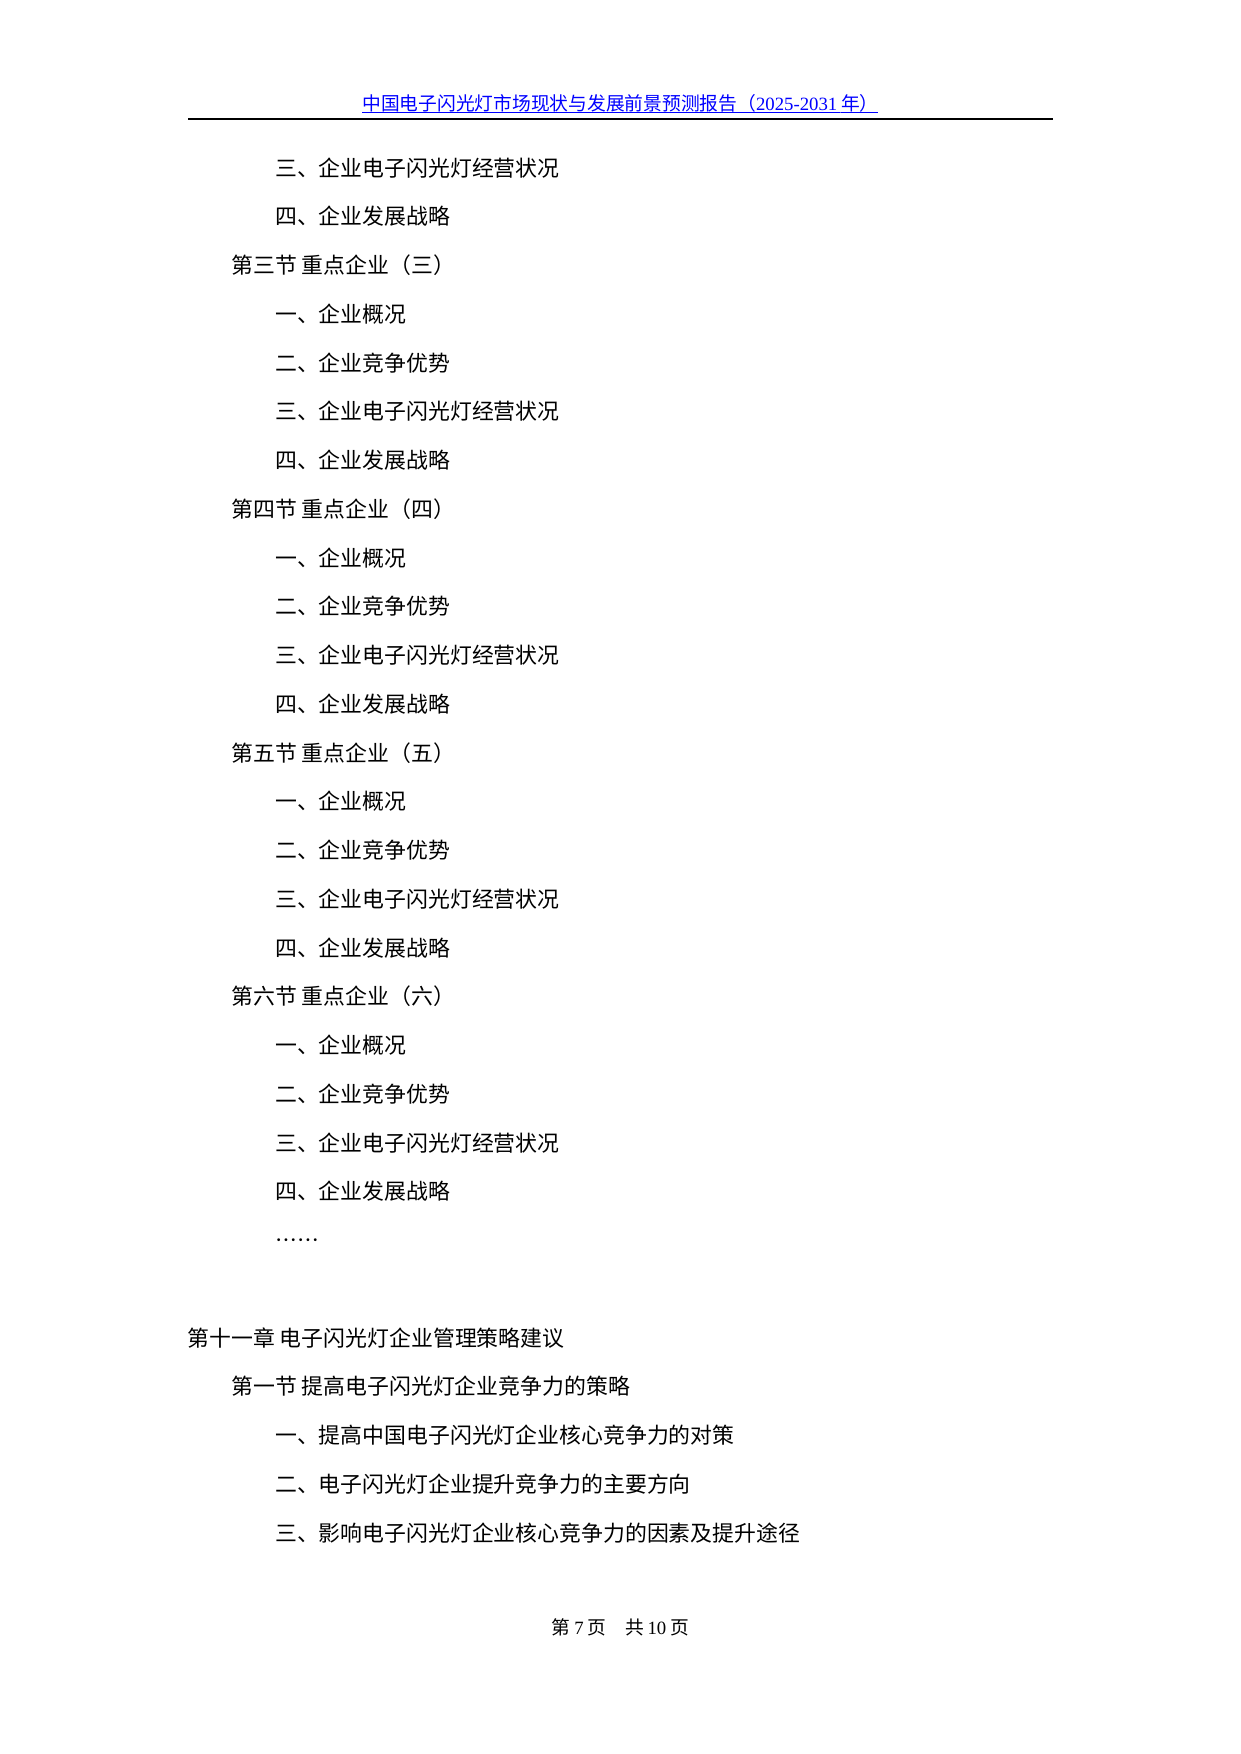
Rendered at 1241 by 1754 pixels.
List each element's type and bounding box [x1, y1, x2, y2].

text [187, 150, 1053, 1548]
